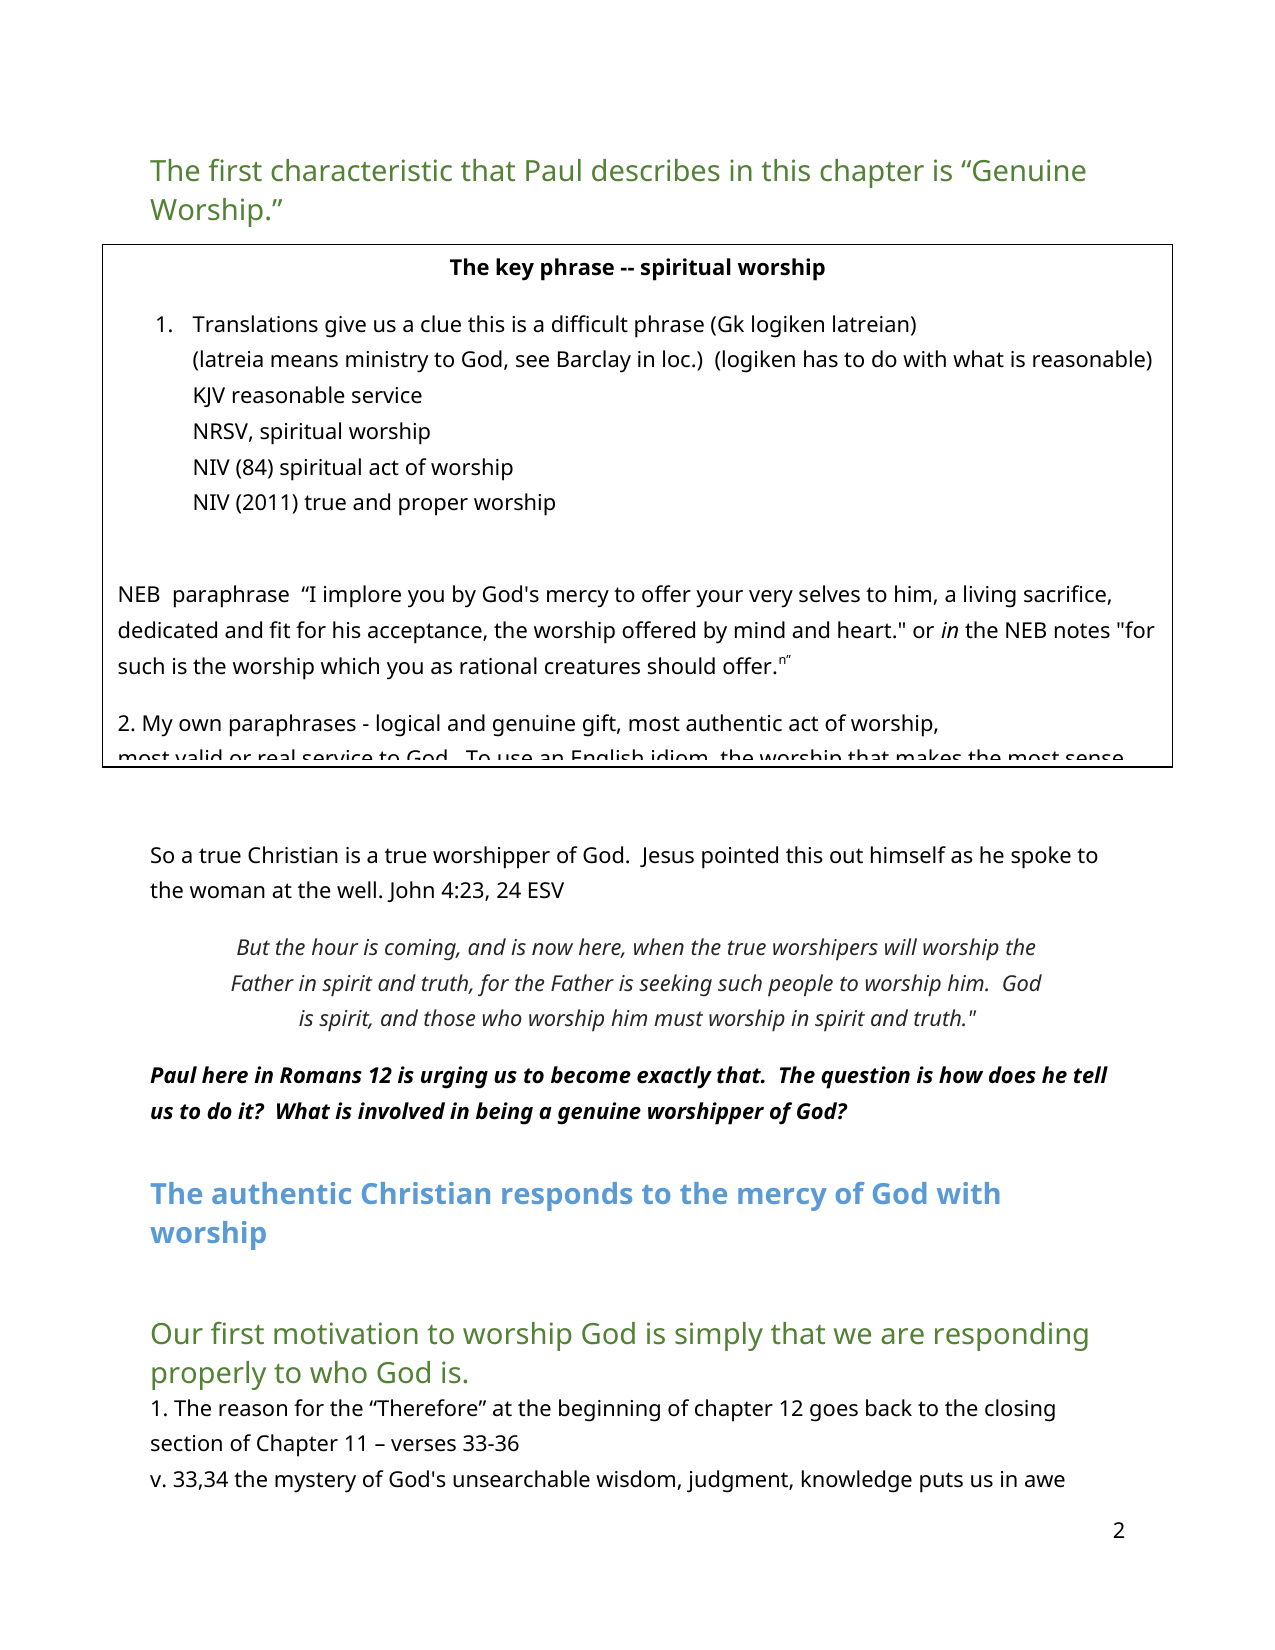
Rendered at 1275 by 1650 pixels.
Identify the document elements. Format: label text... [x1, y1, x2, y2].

text Paul here in Romans 12 is urging us to become exactly that. The question is how does he tell us to do it? What is involved in being a genuine worshipper of God? [150, 1060, 1125, 1125]
subtitle The first characteristic that Paul describes in this chapter is “Genuine Worship.” [150, 150, 1125, 229]
text But the hour is coming, and is now here, when the true worshipers will worship the Father in spirit and truth, for the Father is seeking such people to worship him. God is spirit, and those who worship him must worship in spirit and truth." [225, 932, 1050, 1033]
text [150, 1392, 1125, 1494]
subtitle Our first motivation to worship God is simply that we are responding properly to who God is. [150, 1313, 1125, 1392]
text So a true Christian is a true worshipper of God. Jesus pointed this out himself as he spoke to the woman at the well. John 4:23, 24 ESV [150, 839, 1125, 905]
subtitle The authentic Christian responds to the mercy of God with worship [150, 1173, 1125, 1252]
